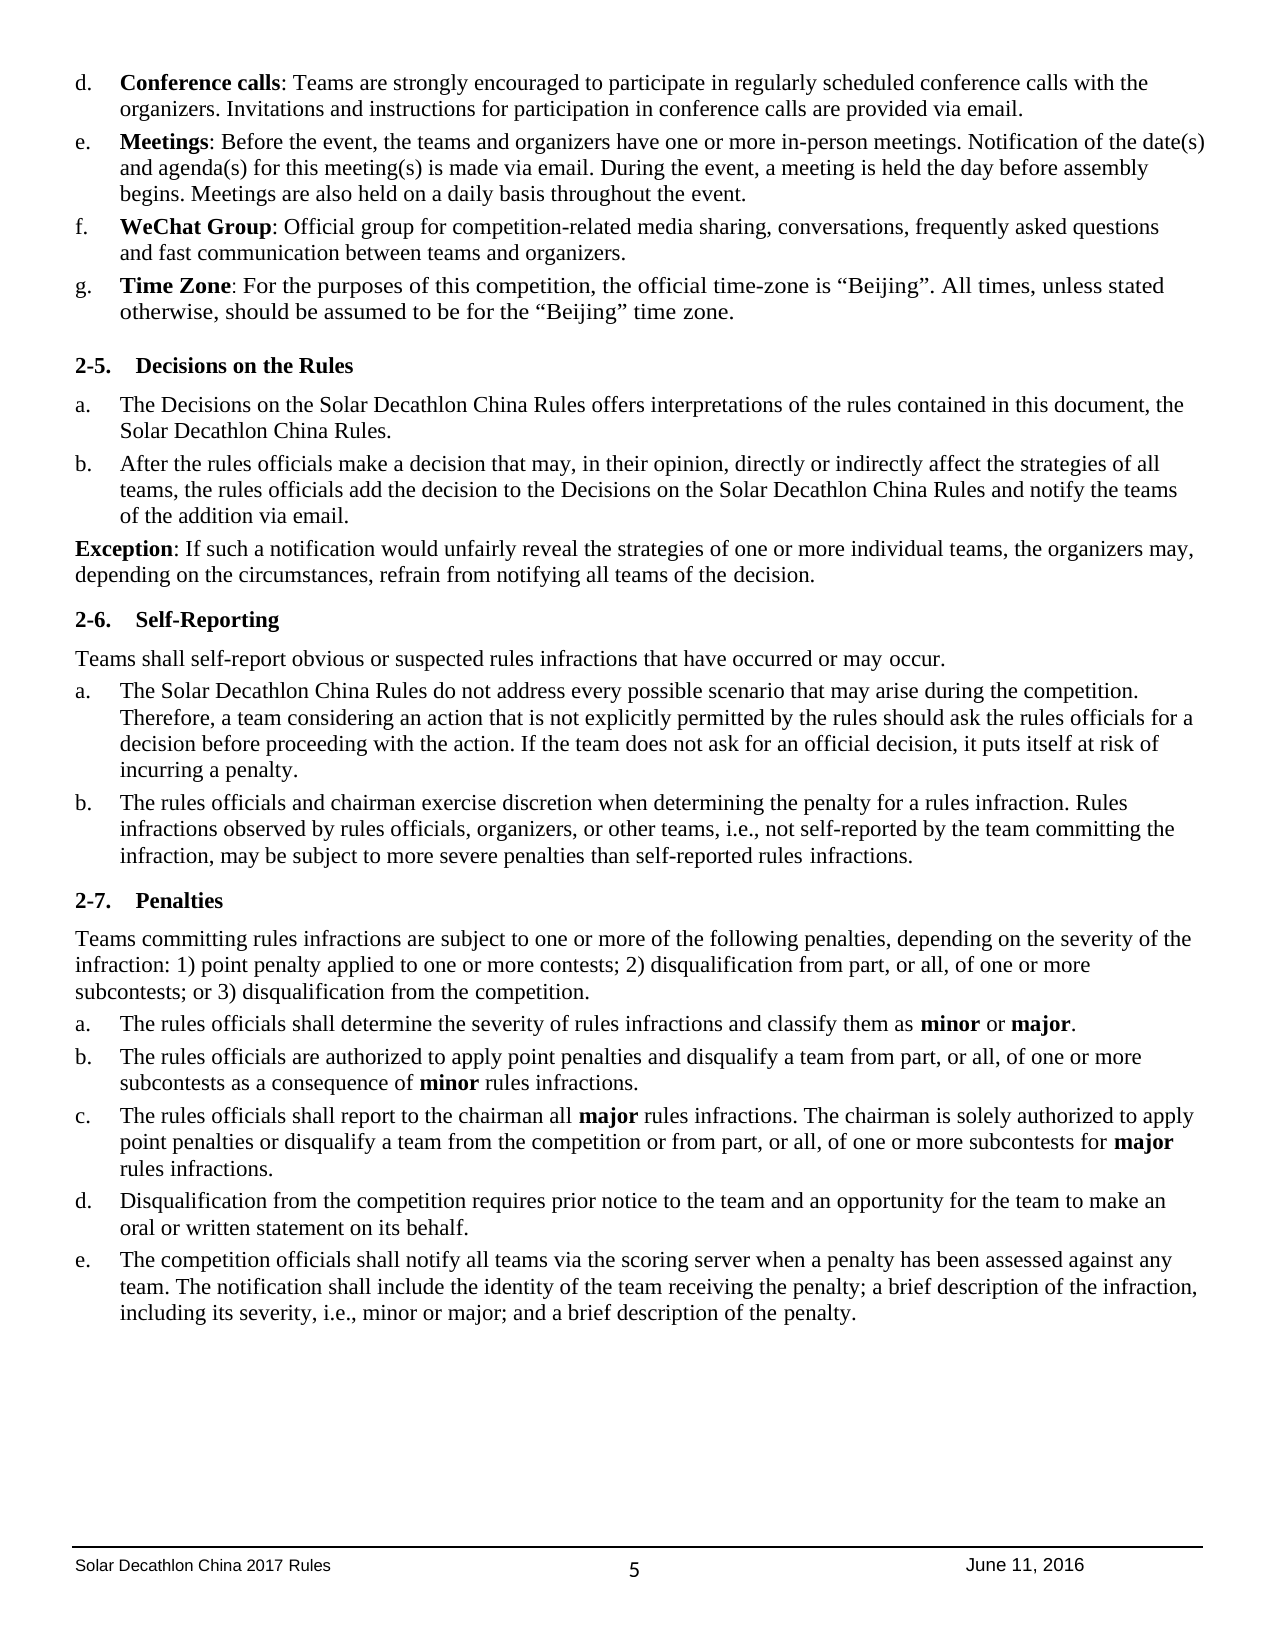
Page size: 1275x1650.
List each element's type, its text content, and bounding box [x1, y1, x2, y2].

text Exception: If such a notification would unfairly reveal the strategies of one or more individual teams, the organizers may, depending on the circumstances, refrain from notifying all teams of the decision. [75, 535, 1197, 588]
list The rules officials are authorized to apply point penalties and disqualify a team from part, or all, of one or more subcontests as a consequence of minor rules infractions. [75, 1043, 1143, 1096]
list After the rules officials make a decision that may, in their opinion, directly or indirectly affect the strategies of all teams, the rules officials add the decision to the Decisions on the Solar Decathlon China Rules and notify the teams of the addition via email. [75, 450, 1179, 529]
text Teams committing rules infractions are subject to one or more of the following penalties, depending on the severity of the infraction: 1) point penalty applied to one or more contests; 2) disqualification from part, or all, of one or more subcontests; or 3) disqualification from the competition. [75, 925, 1195, 1004]
text Teams shall self-report obvious or suspected rules infractions that have occurred or may occur. [75, 645, 1140, 671]
list The rules officials and chairman exercise discretion when determining the penalty for a rules infraction. Rules infractions observed by rules officials, organizers, or other teams, i.e., not self-reported by the team committing the infraction, may be subject to more severe penalties than self-reported rules infractions. [75, 789, 1176, 868]
list Disqualification from the competition requires prior notice to the team and an opportunity for the team to make an oral or written statement on its behalf. [75, 1187, 1167, 1240]
list Conference calls: Teams are strongly encouraged to participate in regularly scheduled conference calls with the organizers. Invitations and instructions for participation in conference calls are provided via email. [75, 69, 1150, 121]
list The Solar Decathlon China Rules do not address every possible scenario that may arise during the competition. Therefore, a team considering an action that is not explicitly permitted by the rules should ask the rules officials for a decision before proceeding with the action. If the team does not ask for an official decision, it puts itself at risk of incurring a penalty. [75, 677, 1195, 783]
list Time Zone: For the purposes of this competition, the official time-zone is “Beijing”. All times, unless stated otherwise, should be assumed to be for the “Beijing” time zone. [75, 272, 1186, 353]
list WeChat Group: Official group for competition-related media sharing, conversations, frequently asked questions and fast communication between teams and organizers. [75, 213, 1186, 266]
list Meetings: Before the event, the teams and organizers have one or more in-person meetings. Notification of the date(s) and agenda(s) for this meeting(s) is made via email. During the event, a meeting is held the day before assembly begins. Meetings are also held on a daily basis throughout the event. [75, 128, 1208, 207]
subtitle 2-7. Penalties [60, 887, 1219, 913]
list The rules officials shall determine the severity of rules infractions and classify them as minor or major. [75, 1010, 1219, 1037]
subtitle 2-5. Decisions on the Rules [60, 353, 1219, 379]
list The Decisions on the Solar Decathlon China Rules offers interpretations of the rules contained in this document, the Solar Decathlon China Rules. [75, 391, 1185, 444]
subtitle 2-6. Self-Reporting [60, 606, 1219, 633]
list The competition officials shall notify all teams via the scoring server when a penalty has been assessed against any team. The notification shall include the identity of the team receiving the penalty; a brief description of the infraction, including its severity, i.e., minor or major; and a brief description of the penalty. [75, 1247, 1199, 1326]
list The rules officials shall report to the chairman all major rules infractions. The chairman is solely authorized to apply point penalties or disqualify a team from the competition or from part, or all, of one or more subcontests for major rules infractions. [75, 1102, 1195, 1181]
